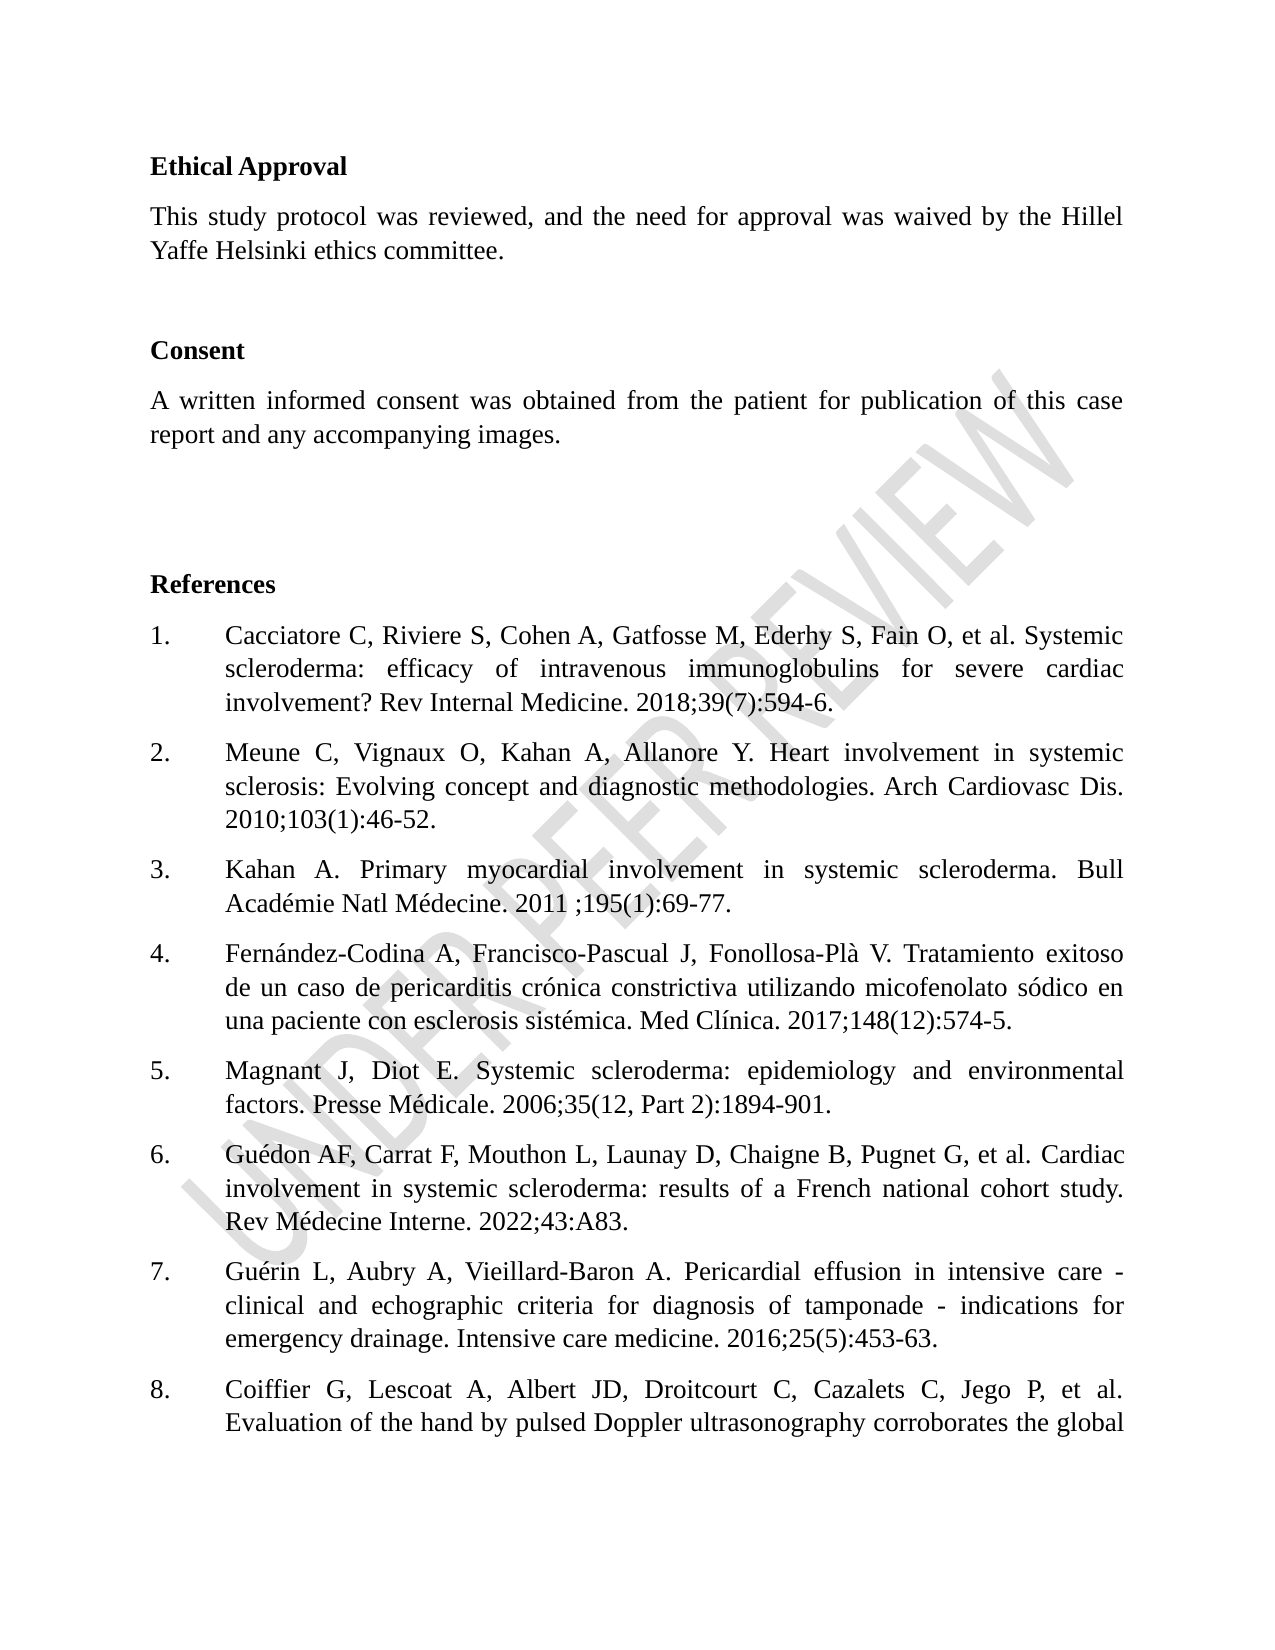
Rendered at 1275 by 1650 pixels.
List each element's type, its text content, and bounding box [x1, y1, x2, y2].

text 3. Kahan A. Primary myocardial involvement in systemic scleroderma. Bull Académie Natl Médecine. 2011 ;195(1):69-77. [150, 853, 1125, 918]
text A written informed consent was obtained from the patient for publication of this case report and any accompanying images. [150, 384, 1125, 449]
text References [150, 568, 1125, 600]
text 4. Fernández-Codina A, Francisco-Pascual J, Fonollosa-Plà V. Tratamiento exitoso de un caso de pericarditis crónica constrictiva utilizando micofenolato sódico en una paciente con esclerosis sistémica. Med Clínica. 2017;148(12):574-5. [150, 937, 1125, 1035]
text Ethical Approval [150, 150, 1125, 181]
text Consent [150, 334, 1125, 365]
text 5. Magnant J, Diot E. Systemic scleroderma: epidemiology and environmental factors. Presse Médicale. 2006;35(12, Part 2):1894-901. [150, 1054, 1125, 1119]
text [150, 1373, 1125, 1437]
text This study protocol was reviewed, and the need for approval was waived by the Hillel Yaffe Helsinki ethics committee. [150, 200, 1125, 265]
text 7. Guérin L, Aubry A, Vieillard-Baron A. Pericardial effusion in intensive care - clinical and echographic criteria for diagnosis of tamponade - indications for emergency drainage. Intensive care medicine. 2016;25(5):453-63. [150, 1255, 1125, 1354]
text 1. Cacciatore C, Riviere S, Cohen A, Gatfosse M, Ederhy S, Fain O, et al. Systemic scleroderma: efficacy of intravenous immunoglobulins for severe cardiac involvement? Rev Internal Medicine. 2018;39(7):594-6. [150, 619, 1125, 717]
text 6. Guédon AF, Carrat F, Mouthon L, Launay D, Chaigne B, Pugnet G, et al. Cardiac involvement in systemic scleroderma: results of a French national cohort study. Rev Médecine Interne. 2022;43:A83. [150, 1138, 1125, 1236]
text 2. Meune C, Vignaux O, Kahan A, Allanore Y. Heart involvement in systemic sclerosis: Evolving concept and diagnostic methodologies. Arch Cardiovasc Dis. 2010;103(1):46-52. [150, 736, 1125, 834]
